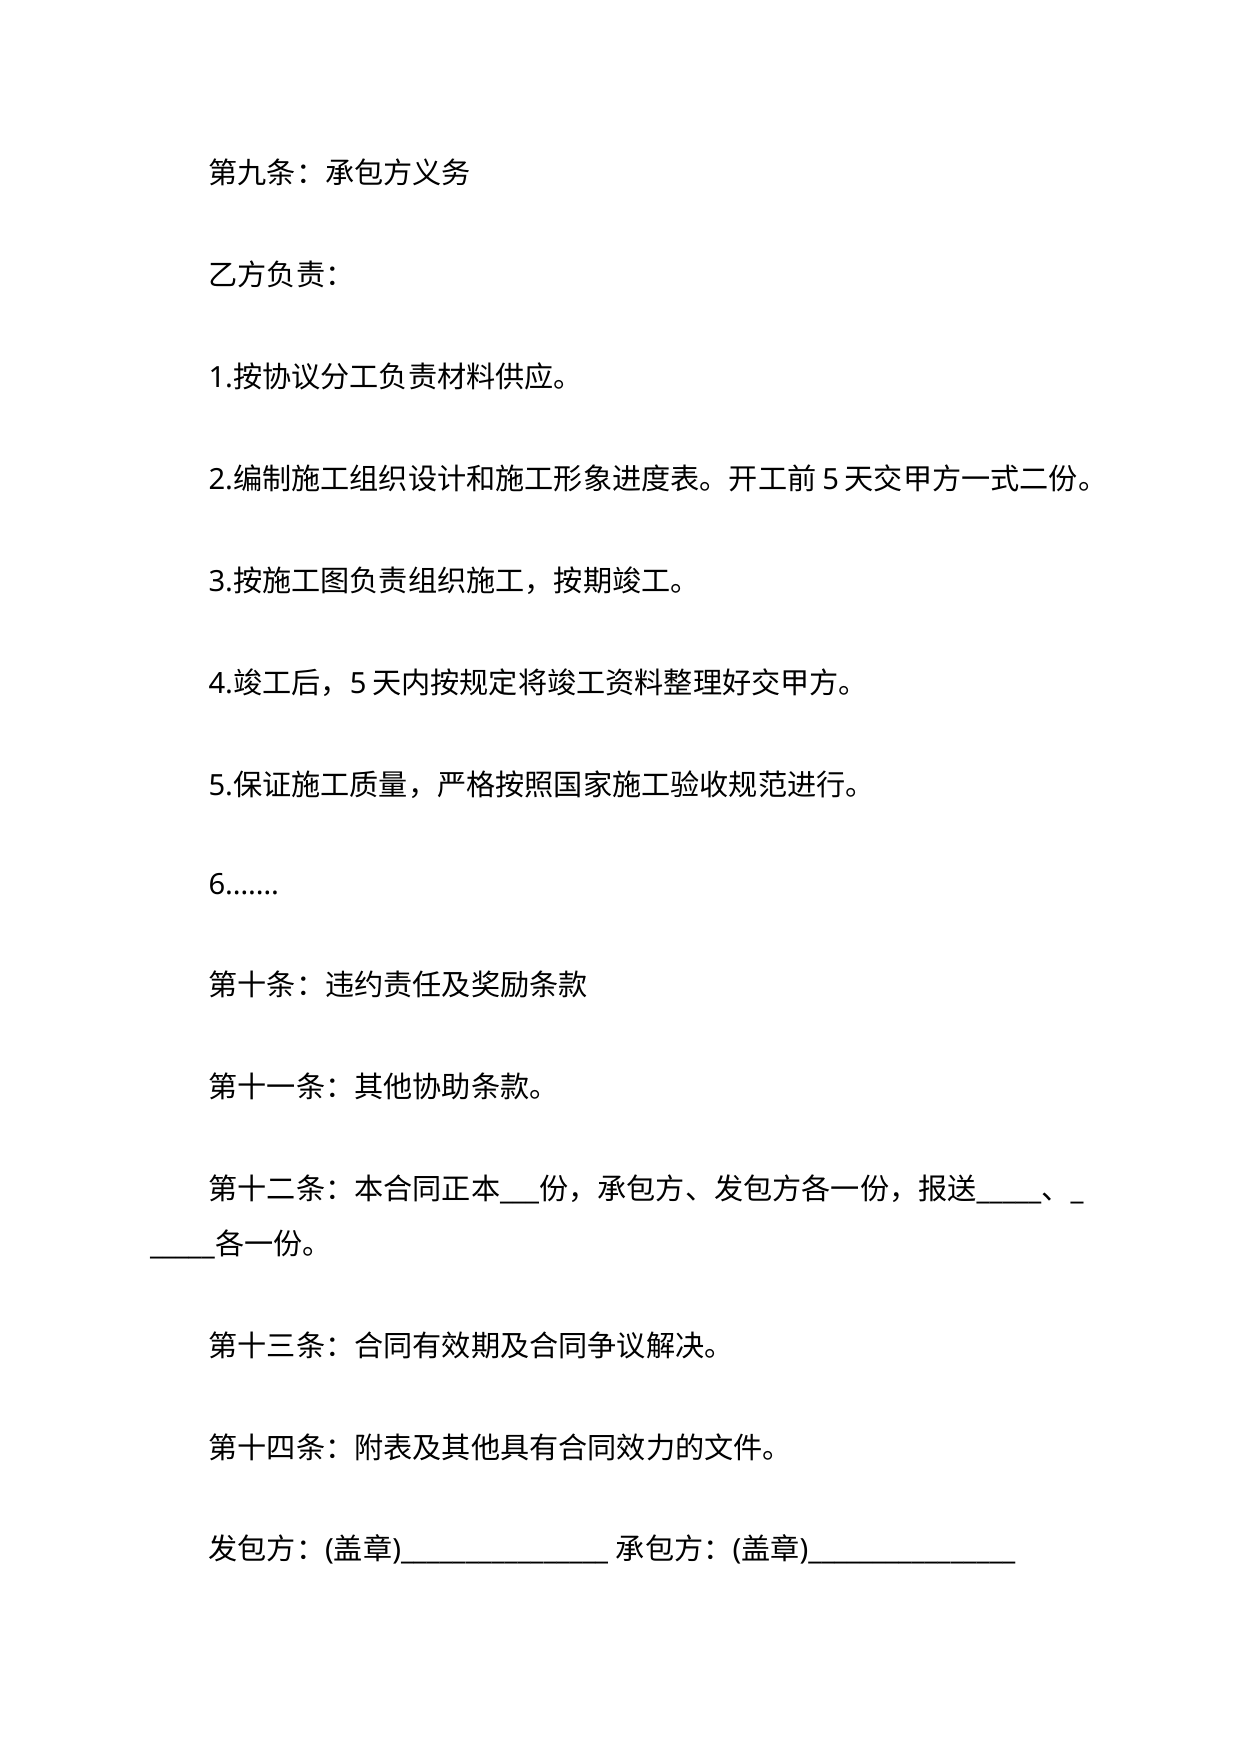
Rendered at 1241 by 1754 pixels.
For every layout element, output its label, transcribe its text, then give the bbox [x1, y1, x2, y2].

text 3.按施工图负责组织施工，按期竣工。 [150, 557, 1090, 600]
text 1.按协议分工负责材料供应。 [150, 353, 1090, 396]
text 乙方负责： [150, 252, 1090, 294]
text 4.竣工后，5天内按规定将竣工资料整理好交甲方。 [150, 659, 1090, 702]
text 第十二条：本合同正本___份，承包方、发包方各一份，报送_____、______各一份。 [150, 1165, 1090, 1263]
text 第十四条：附表及其他具有合同效力的文件。 [150, 1424, 1090, 1466]
text 第十三条：合同有效期及合同争议解决。 [150, 1322, 1090, 1365]
text 2.编制施工组织设计和施工形象进度表。开工前5天交甲方一式二份。 [150, 456, 1090, 498]
text 5.保证施工质量，严格按照国家施工验收规范进行。 [150, 761, 1090, 804]
text 第九条：承包方义务 [150, 150, 1090, 192]
text 6.…… [150, 863, 1090, 903]
text 第十一条：其他协助条款。 [150, 1064, 1090, 1106]
text 第十条：违约责任及奖励条款 [150, 962, 1090, 1004]
text 发包方：(盖章)________________ 承包方：(盖章)________________ [150, 1526, 1090, 1568]
